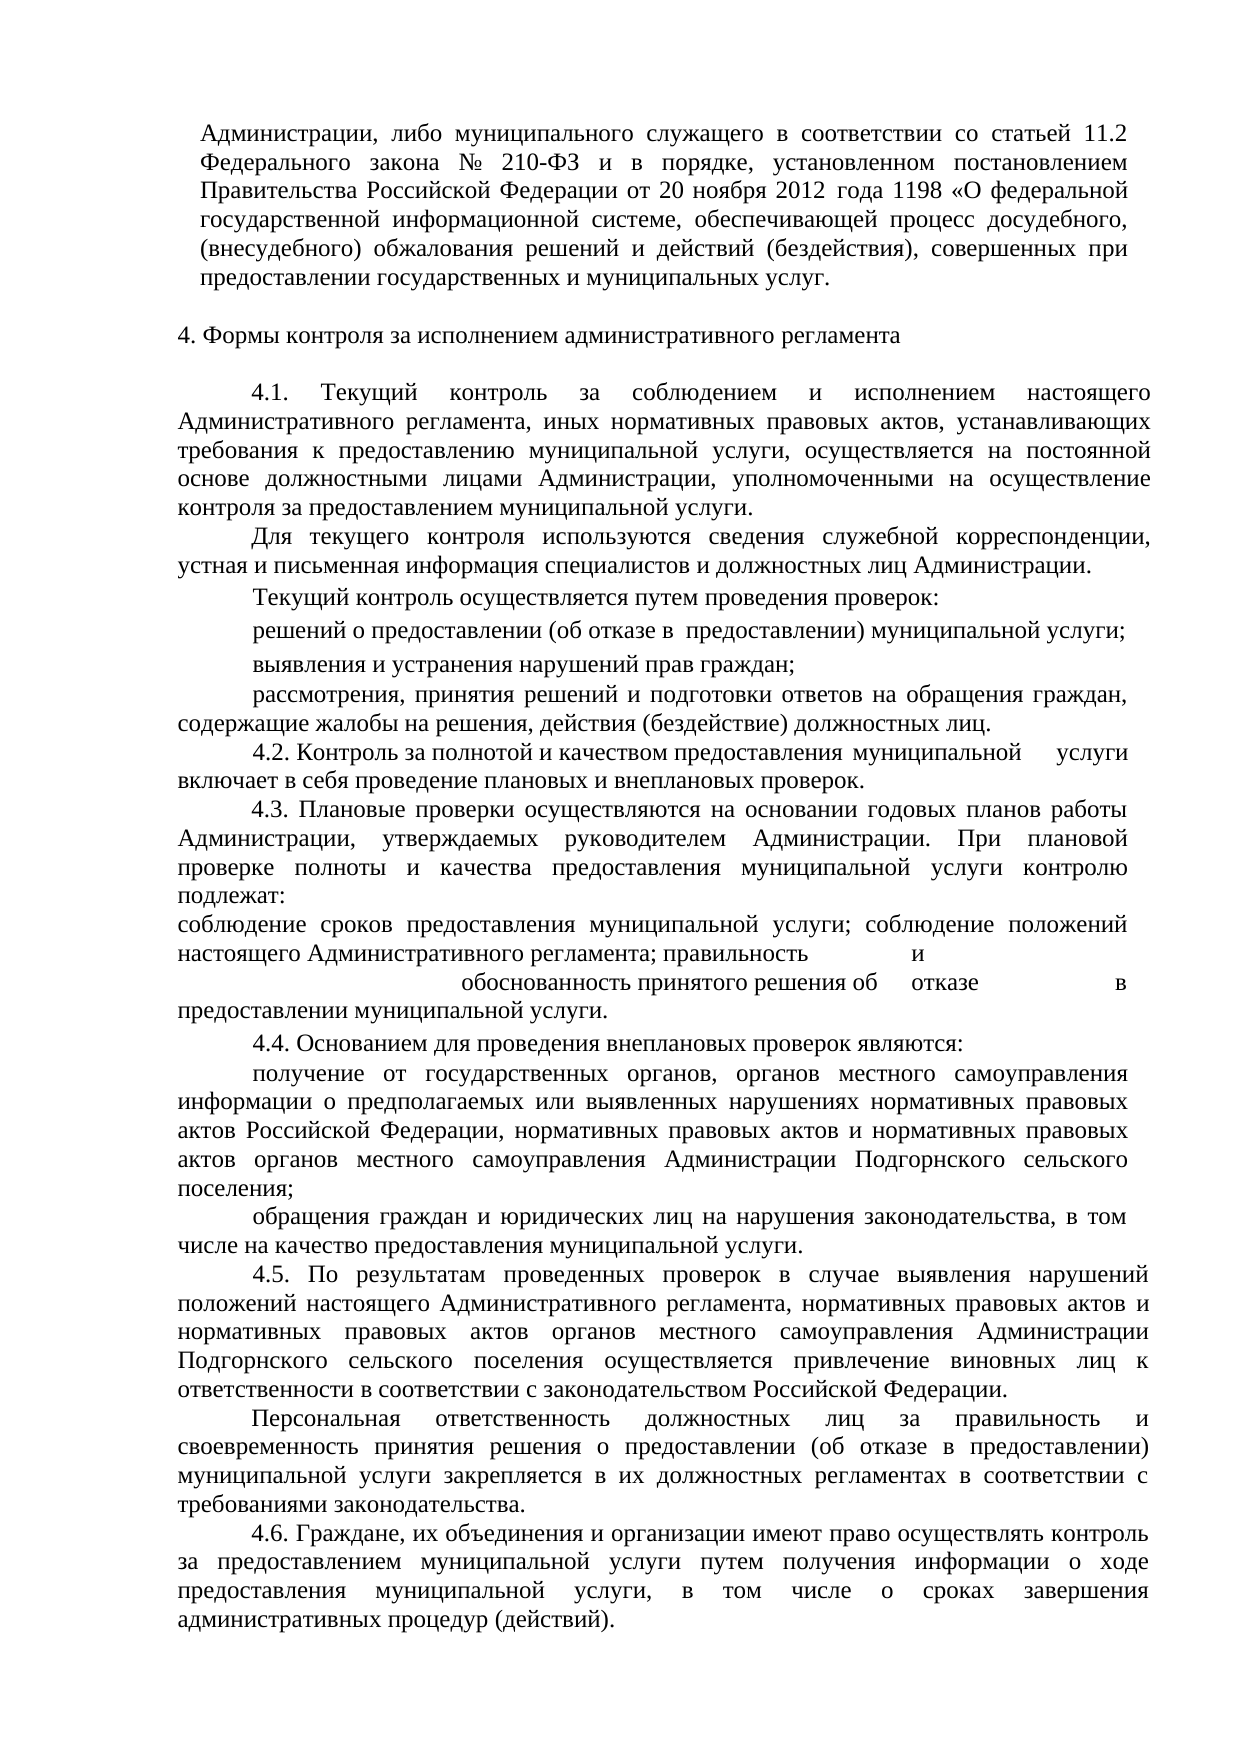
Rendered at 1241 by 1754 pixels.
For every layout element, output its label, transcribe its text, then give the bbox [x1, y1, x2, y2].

text Персональная ответственность должностных лиц за правильность и своевременность принятия решения о предоставлении (об отказе в предоставлении) муниципальной услуги закрепляется в их должностных регламентах в соответствии с требованиями законодательства. [177, 1403, 1149, 1518]
text 4.6. Граждане, их объединения и организации имеют право осуществлять контроль за предоставлением муниципальной услуги путем получения информации о ходе предоставления муниципальной услуги, в том числе о сроках завершения административных процедур (действий). [177, 1518, 1149, 1633]
subtitle 4.1. Текущий контроль за соблюдением и исполнением настоящего Административного регламента, иных нормативных правовых актов, устанавливающих требования к предоставлению муниципальной услуги, осуществляется на постоянной основе должностными лицами Администрации, уполномоченными на осуществление контроля за предоставлением муниципальной услуги. [177, 377, 1152, 521]
list 4.2. Контроль за полнотой и качеством предоставления муниципальной услуги включает в себя проведение плановых и внеплановых проверок. [177, 737, 1128, 794]
text соблюдение сроков предоставления муниципальной услуги; соблюдение положений настоящего Административного регламента; правильность и обоснованность принятого решения об отказе в предоставлении муниципальной услуги. [177, 909, 1128, 1024]
text 4.4. Основанием для проведения внеплановых проверок являются: [177, 1024, 1152, 1058]
text обращения граждан и юридических лиц на нарушения законодательства, в том числе на качество предоставления муниципальной услуги. [177, 1201, 1128, 1259]
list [200, 118, 1128, 291]
text решений о предоставлении (об отказе в предоставлении) муниципальной услуги; [177, 612, 1152, 645]
text Текущий контроль осуществляется путем проведения проверок: [177, 578, 1152, 612]
list 4.3. Плановые проверки осуществляются на основании годовых планов работы Администрации, утверждаемых руководителем Администрации. При плановой проверке полноты и качества предоставления муниципальной услуги контролю подлежат: [177, 794, 1129, 909]
text 4.5. По результатам проведенных проверок в случае выявления нарушений положений настоящего Административного регламента, нормативных правовых актов и нормативных правовых актов органов местного самоуправления Администрации Подгорнского сельского поселения осуществляется привлечение виновных лиц к ответственности в соответствии с законодательством Российской Федерации. [177, 1259, 1149, 1403]
text получение от государственных органов, органов местного самоуправления информации о предполагаемых или выявленных нарушениях нормативных правовых актов Российской Федерации, нормативных правовых актов и нормативных правовых актов органов местного самоуправления Администрации Подгорнского сельского поселения; [177, 1058, 1129, 1201]
subtitle Для текущего контроля используются сведения служебной корреспонденции, устная и письменная информация специалистов и должностных лиц Администрации. [177, 521, 1152, 578]
subtitle 4. Формы контроля за исполнением административного регламента [177, 320, 1152, 348]
text рассмотрения, принятия решений и подготовки ответов на обращения граждан, содержащие жалобы на решения, действия (бездействие) должностных лиц. [177, 679, 1128, 737]
text выявления и устранения нарушений прав граждан; [177, 646, 1152, 679]
